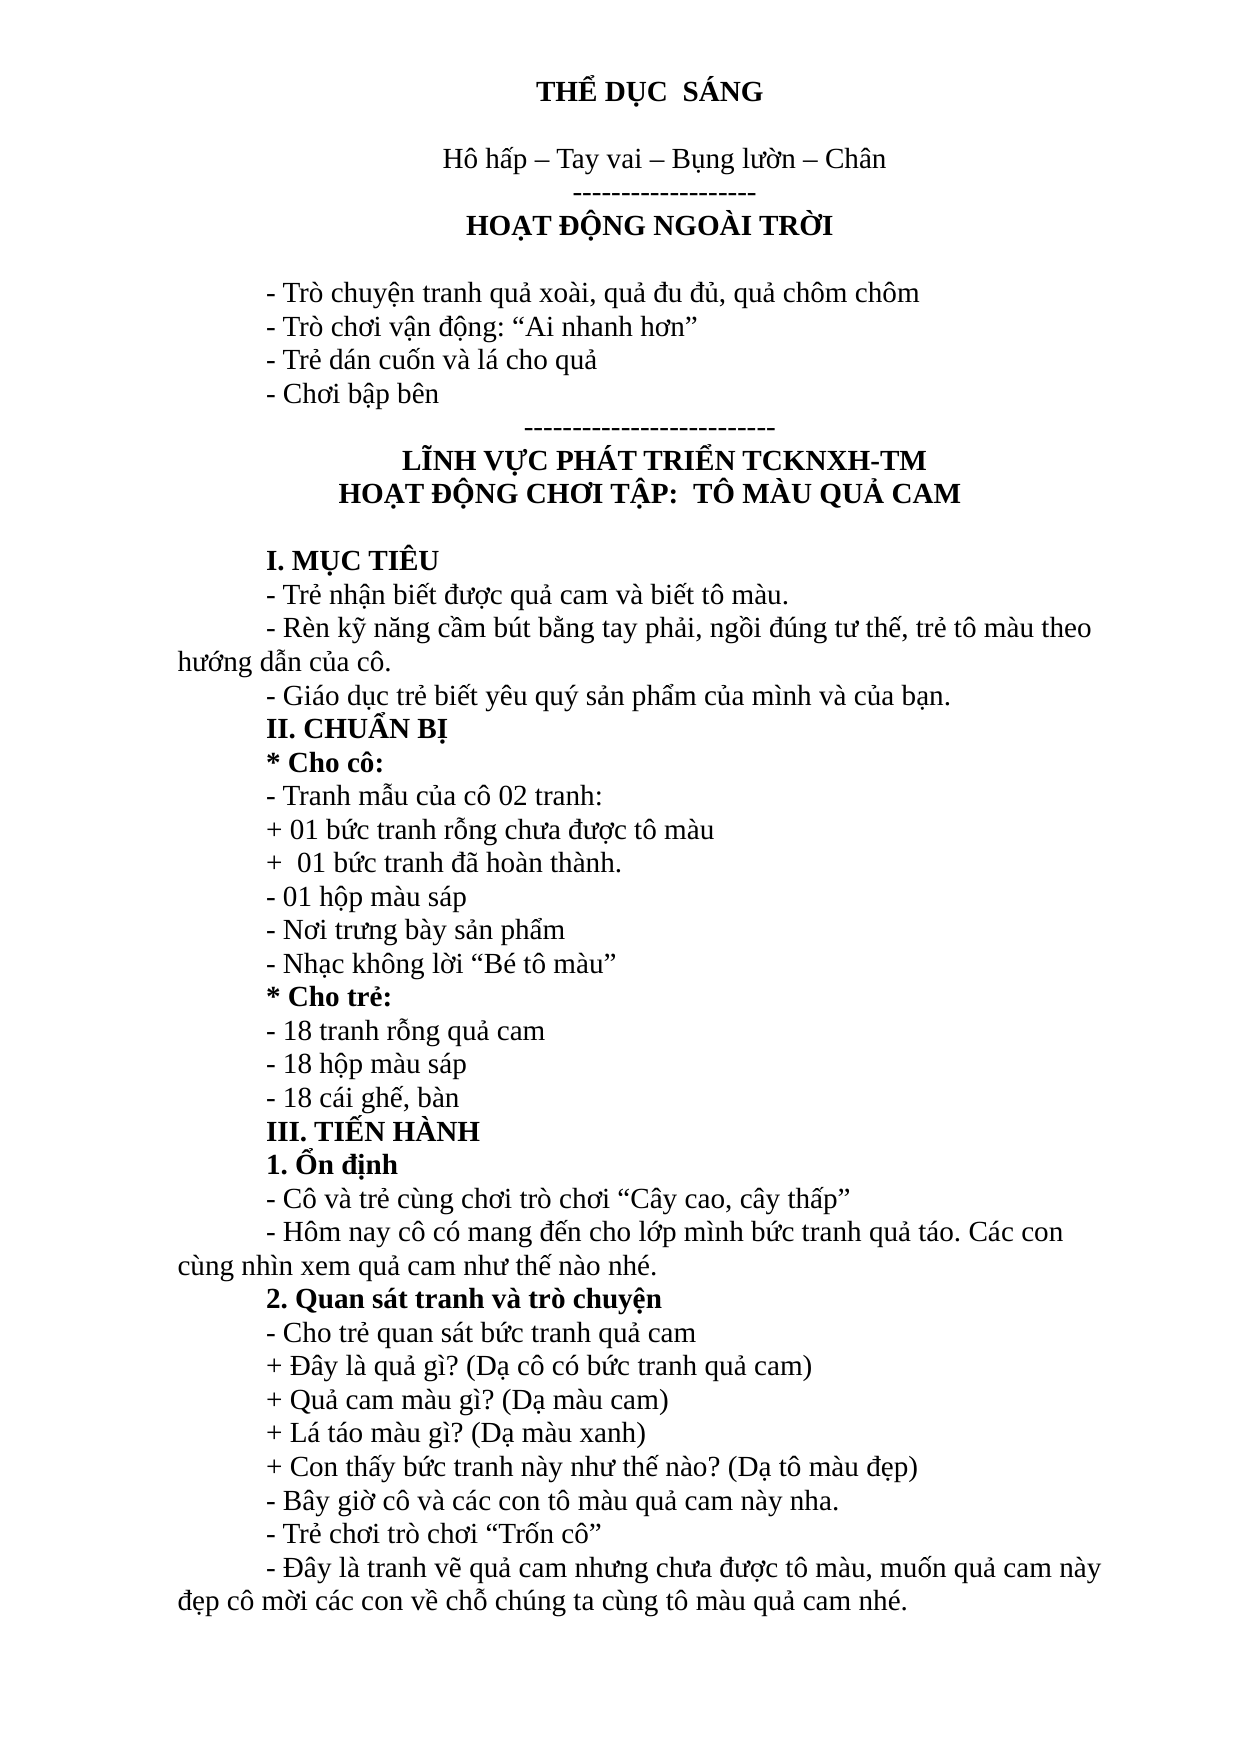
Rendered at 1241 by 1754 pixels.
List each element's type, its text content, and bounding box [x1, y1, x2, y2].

text - Cô và trẻ cùng chơi trò chơi “Cây cao, cây thấp” [177, 1181, 1122, 1214]
text - 01 hộp màu sáp [177, 879, 1122, 912]
text - 18 cái ghế, bàn [177, 1080, 1122, 1114]
text ------------------- [177, 174, 1122, 208]
text Hô hấp – Tay vai – Bụng lườn – Chân [177, 141, 1122, 174]
text 1. Ổn định [177, 1147, 1122, 1181]
text THỂ DỤC SÁNG [177, 74, 1122, 107]
text + 01 bức tranh đã hoàn thành. [177, 845, 1122, 879]
text - Cho trẻ quan sát bức tranh quả cam [177, 1315, 1122, 1348]
text - Trẻ nhận biết được quả cam và biết tô màu. [177, 577, 1122, 611]
text + Lá táo màu gì? (Dạ màu xanh) [177, 1416, 1122, 1449]
text -------------------------- [177, 409, 1122, 443]
text III. TIẾN HÀNH [177, 1114, 1122, 1147]
text + Con thấy bức tranh này như thế nào? (Dạ tô màu đẹp) [177, 1449, 1122, 1483]
text LĨNH VỰC PHÁT TRIỂN TCKNXH-TM [177, 443, 1122, 476]
text - Chơi bập bên [177, 376, 1122, 409]
text + Quả cam màu gì? (Dạ màu cam) [177, 1382, 1122, 1416]
text HOẠT ĐỘNG NGOÀI TRỜI [177, 208, 1122, 242]
text - Trò chuyện tranh quả xoài, quả đu đủ, quả chôm chôm [177, 275, 1122, 309]
text - Trò chơi vận động: “Ai nhanh hơn” [177, 309, 1122, 342]
text - 18 tranh rỗng quả cam [177, 1013, 1122, 1047]
text I. MỤC TIÊU [177, 543, 1122, 577]
text - Hôm nay cô có mang đến cho lớp mình bức tranh quả táo. Các con cùng nhìn xem quả cam như thế nào nhé. [177, 1214, 1122, 1281]
text - 18 hộp màu sáp [177, 1047, 1122, 1080]
text - Đây là tranh vẽ quả cam nhưng chưa được tô màu, muốn quả cam này đẹp cô mời các con về chỗ chúng ta cùng tô màu quả cam nhé. [177, 1550, 1122, 1617]
text * Cho cô: [177, 745, 1122, 778]
text - Tranh mẫu của cô 02 tranh: [177, 778, 1122, 812]
text + 01 bức tranh rỗng chưa được tô màu [177, 812, 1122, 845]
text - Nơi trưng bày sản phẩm [177, 912, 1122, 946]
text II. CHUẨN BỊ [177, 711, 1122, 745]
text - Giáo dục trẻ biết yêu quý sản phẩm của mình và của bạn. [177, 678, 1122, 711]
text 2. Quan sát tranh và trò chuyện [177, 1281, 1122, 1315]
text - Trẻ chơi trò chơi “Trốn cô” [177, 1516, 1122, 1550]
text HOẠT ĐỘNG CHƠI TẬP: TÔ MÀU QUẢ CAM [177, 476, 1122, 510]
text * Cho trẻ: [177, 979, 1122, 1013]
text - Nhạc không lời “Bé tô màu” [177, 946, 1122, 979]
text + Đây là quả gì? (Dạ cô có bức tranh quả cam) [177, 1348, 1122, 1382]
text - Bây giờ cô và các con tô màu quả cam này nha. [177, 1483, 1122, 1516]
text - Rèn kỹ năng cầm bút bằng tay phải, ngồi đúng tư thế, trẻ tô màu theo hướng dẫn của cô. [177, 611, 1122, 678]
text - Trẻ dán cuốn và lá cho quả [177, 342, 1122, 376]
